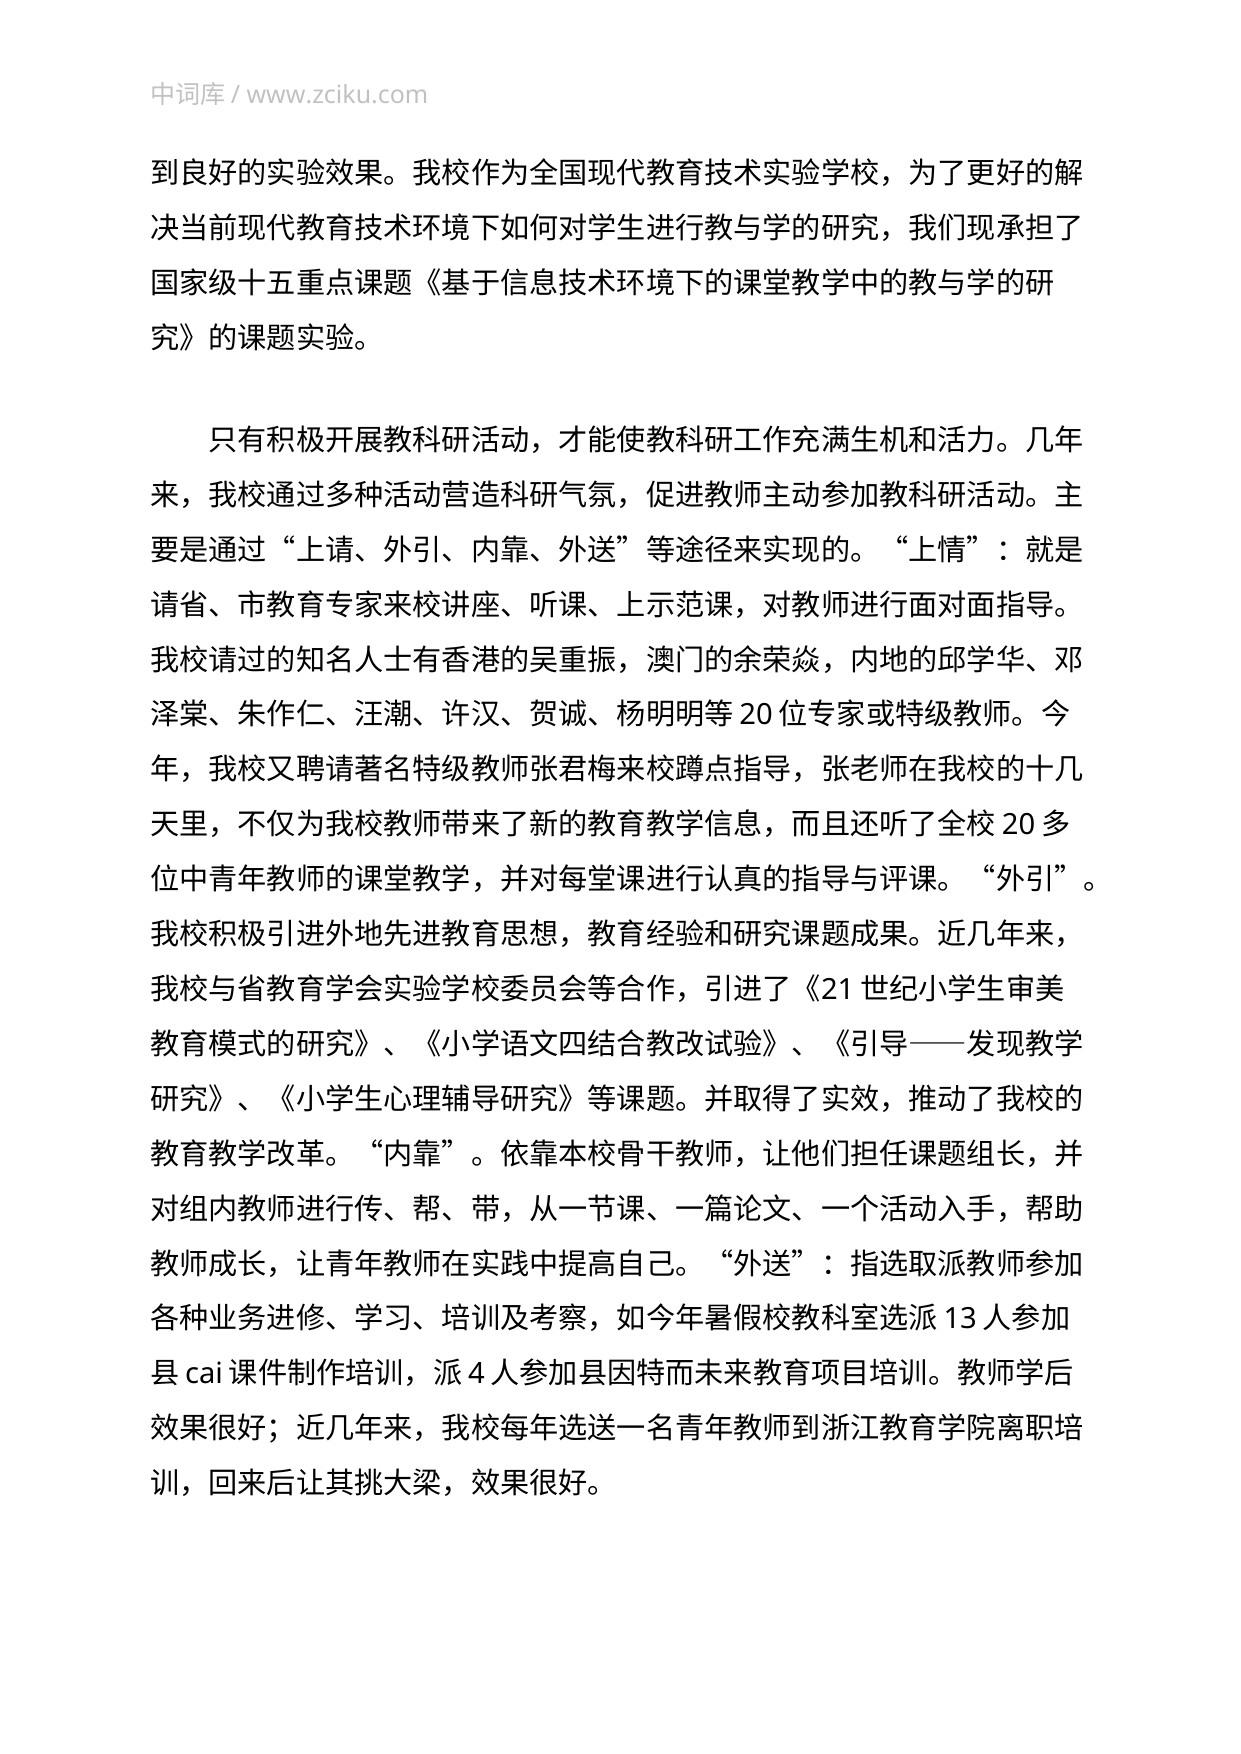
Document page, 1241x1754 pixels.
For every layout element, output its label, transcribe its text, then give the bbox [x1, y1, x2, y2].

text 只有积极开展教科研活动，才能使教科研工作充满生机和活力。几年来，我校通过多种活动营造科研气氛，促进教师主动参加教科研活动。主要是通过“上请、外引、内靠、外送”等途径来实现的。“上情”：就是请省、市教育专家来校讲座、听课、上示范课，对教师进行面对面指导。我校请过的知名人士有香港的吴重振，澳门的余荣焱，内地的邱学华、邓泽棠、朱作仁、汪潮、许汉、贺诚、杨明明等20位专家或特级教师。今年，我校又聘请著名特级教师张君梅来校蹲点指导，张老师在我校的十几天里，不仅为我校教师带来了新的教育教学信息，而且还听了全校20多位中青年教师的课堂教学，并对每堂课进行认真的指导与评课。“外引”。我校积极引进外地先进教育思想，教育经验和研究课题成果。近几年来，我校与省教育学会实验学校委员会等合作，引进了《21世纪小学生审美教育模式的研究》、《小学语文四结合教改试验》、《引导——发现教学研究》、《小学生心理辅导研究》等课题。并取得了实效，推动了我校的教育教学改革。“内靠”。依靠本校骨干教师，让他们担任课题组长，并对组内教师进行传、帮、带，从一节课、一篇论文、一个活动入手，帮助教师成长，让青年教师在实践中提高自己。“外送”：指选取派教师参加各种业务进修、学习、培训及考察，如今年暑假校教科室选派13人参加县cai课件制作培训，派4人参加县因特而未来教育项目培训。教师学后效果很好；近几年来，我校每年选送一名青年教师到浙江教育学院离职培训，回来后让其挑大梁，效果很好。 [150, 416, 1090, 1502]
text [150, 150, 1090, 357]
